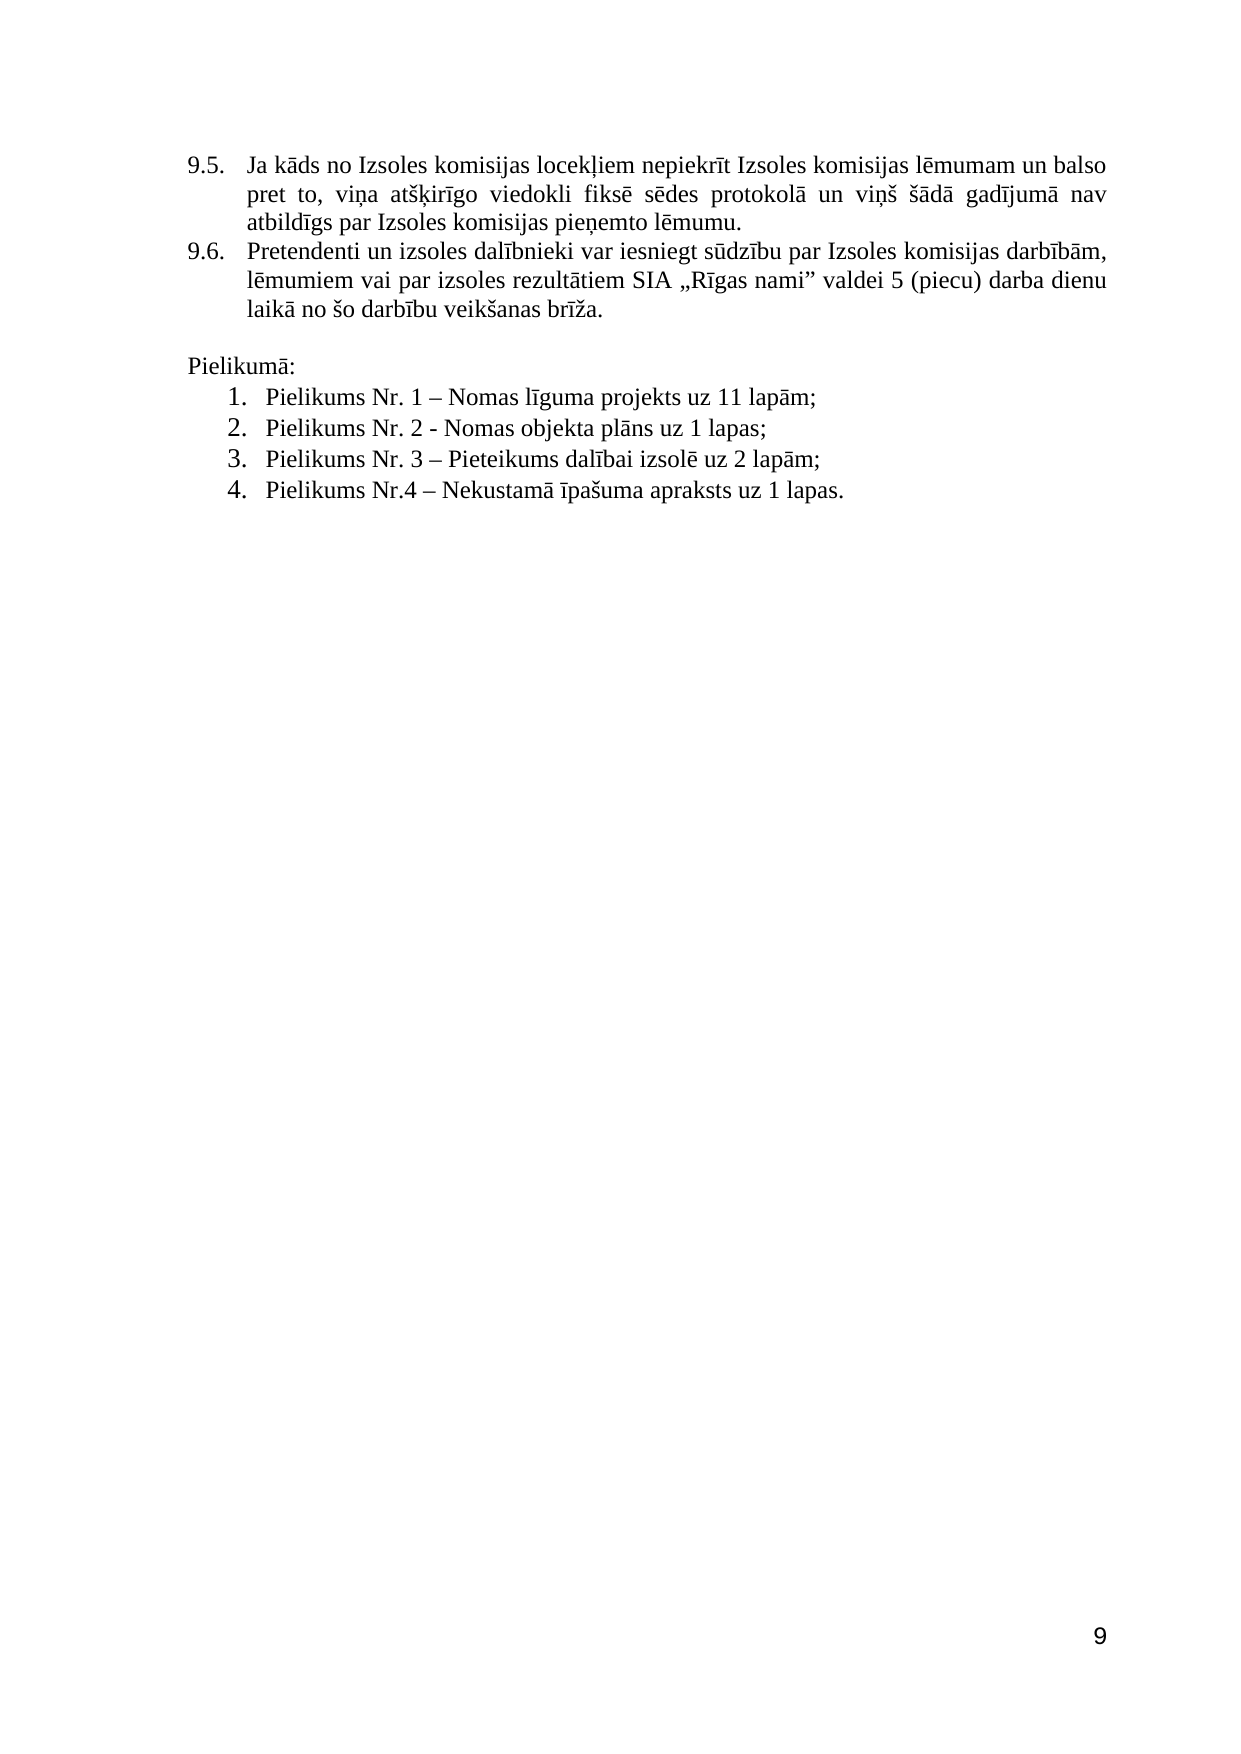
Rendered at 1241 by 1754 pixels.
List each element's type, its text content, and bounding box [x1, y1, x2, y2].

list Pielikums Nr. 3 – Pieteikums dalībai izsolē uz 2 lapām; [187, 442, 1107, 473]
title Pretendenti un izsoles dalībnieki var iesniegt sūdzību par Izsoles komisijas darbībām, lēmumiem vai par izsoles rezultātiem SIA „Rīgas nami” valdei 5 (piecu) darba dienu laikā no šo darbību veikšanas brīža. [187, 236, 1107, 322]
title Ja kāds no Izsoles komisijas locekļiem nepiekrīt Izsoles komisijas lēmumam un balso pret to, viņa atšķirīgo viedokli fiksē sēdes protokolā un viņš šādā gadījumā nav atbildīgs par Izsoles komisijas pieņemto lēmumu. [187, 150, 1107, 236]
list Pielikums Nr. 1 – Nomas līguma projekts uz 11 lapām; [187, 380, 1107, 411]
list Pielikums Nr. 2 - Nomas objekta plāns uz 1 lapas; [187, 411, 1107, 442]
list Pielikums Nr.4 – Nekustamā īpašuma apraksts uz 1 lapas. [187, 473, 1107, 504]
text Pielikumā: [187, 351, 1107, 380]
